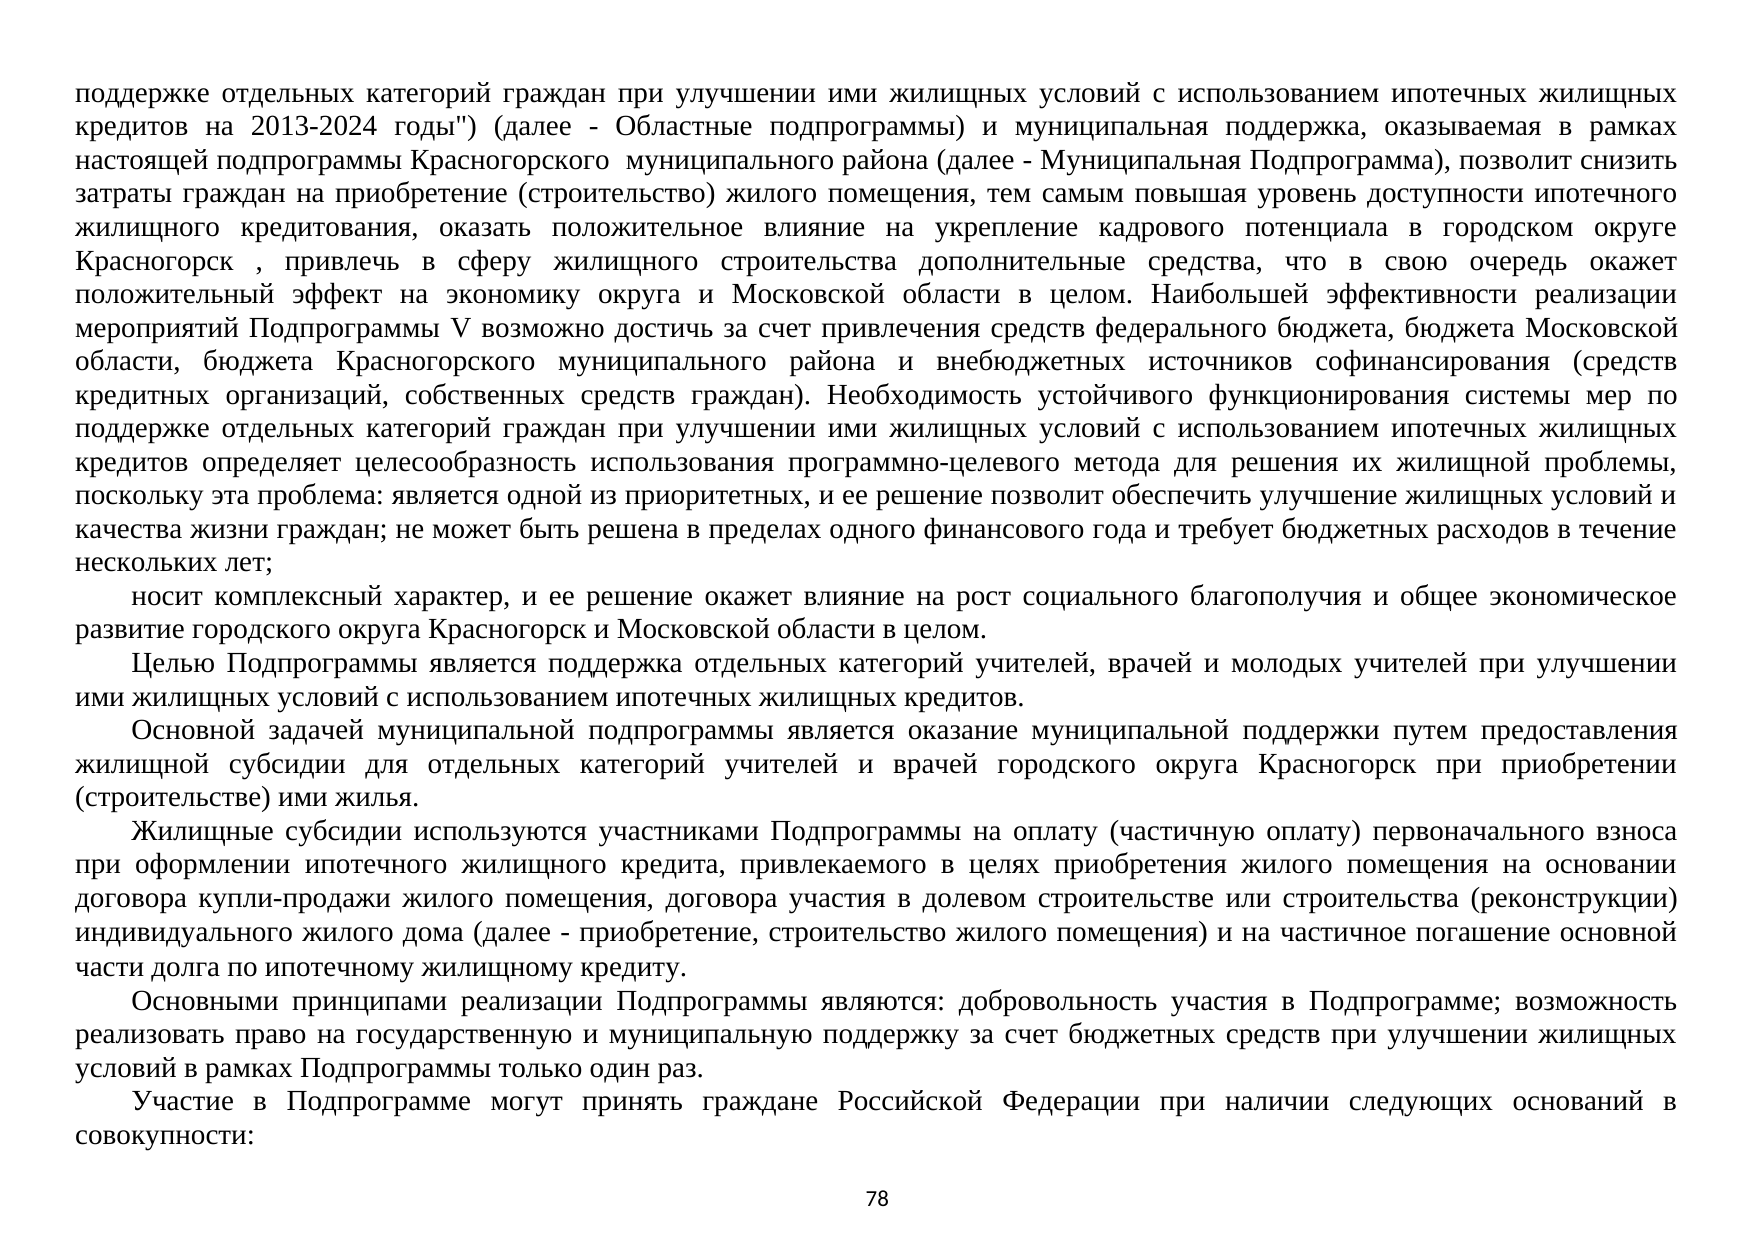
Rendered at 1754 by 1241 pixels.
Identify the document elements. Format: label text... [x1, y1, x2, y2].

text Основной задачей муниципальной подпрограммы является оказание муниципальной поддержки путем предоставления жилищной субсидии для отдельных категорий учителей и врачей городского округа Красногорск при приобретении (строительстве) ими жилья. [75, 712, 1679, 813]
text Основными принципами реализации Подпрограммы являются: добровольность участия в Подпрограмме; возможность реализовать право на государственную и муниципальную поддержку за счет бюджетных средств при улучшении жилищных условий в рамках Подпрограммы только один раз. [75, 983, 1679, 1083]
text носит комплексный характер, и ее решение окажет влияние на рост социального благополучия и общее экономическое развитие городского округа Красногорск и Московской области в целом. [75, 578, 1679, 645]
text Целью Подпрограммы является поддержка отдельных категорий учителей, врачей и молодых учителей при улучшении ими жилищных условий с использованием ипотечных жилищных кредитов. [75, 645, 1679, 712]
text Жилищные субсидии используются участниками Подпрограммы на оплату (частичную оплату) первоначального взноса при оформлении ипотечного жилищного кредита, привлекаемого в целях приобретения жилого помещения на основании договора купли-продажи жилого помещения, договора участия в долевом строительстве или строительства (реконструкции) индивидуального жилого дома (далее - приобретение, строительство жилого помещения) и на частичное погашение основной части долга по ипотечному жилищному кредиту. [75, 813, 1679, 983]
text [75, 75, 1679, 578]
text Участие в Подпрограмме могут принять граждане Российской Федерации при наличии следующих оснований в совокупности: [75, 1083, 1679, 1150]
